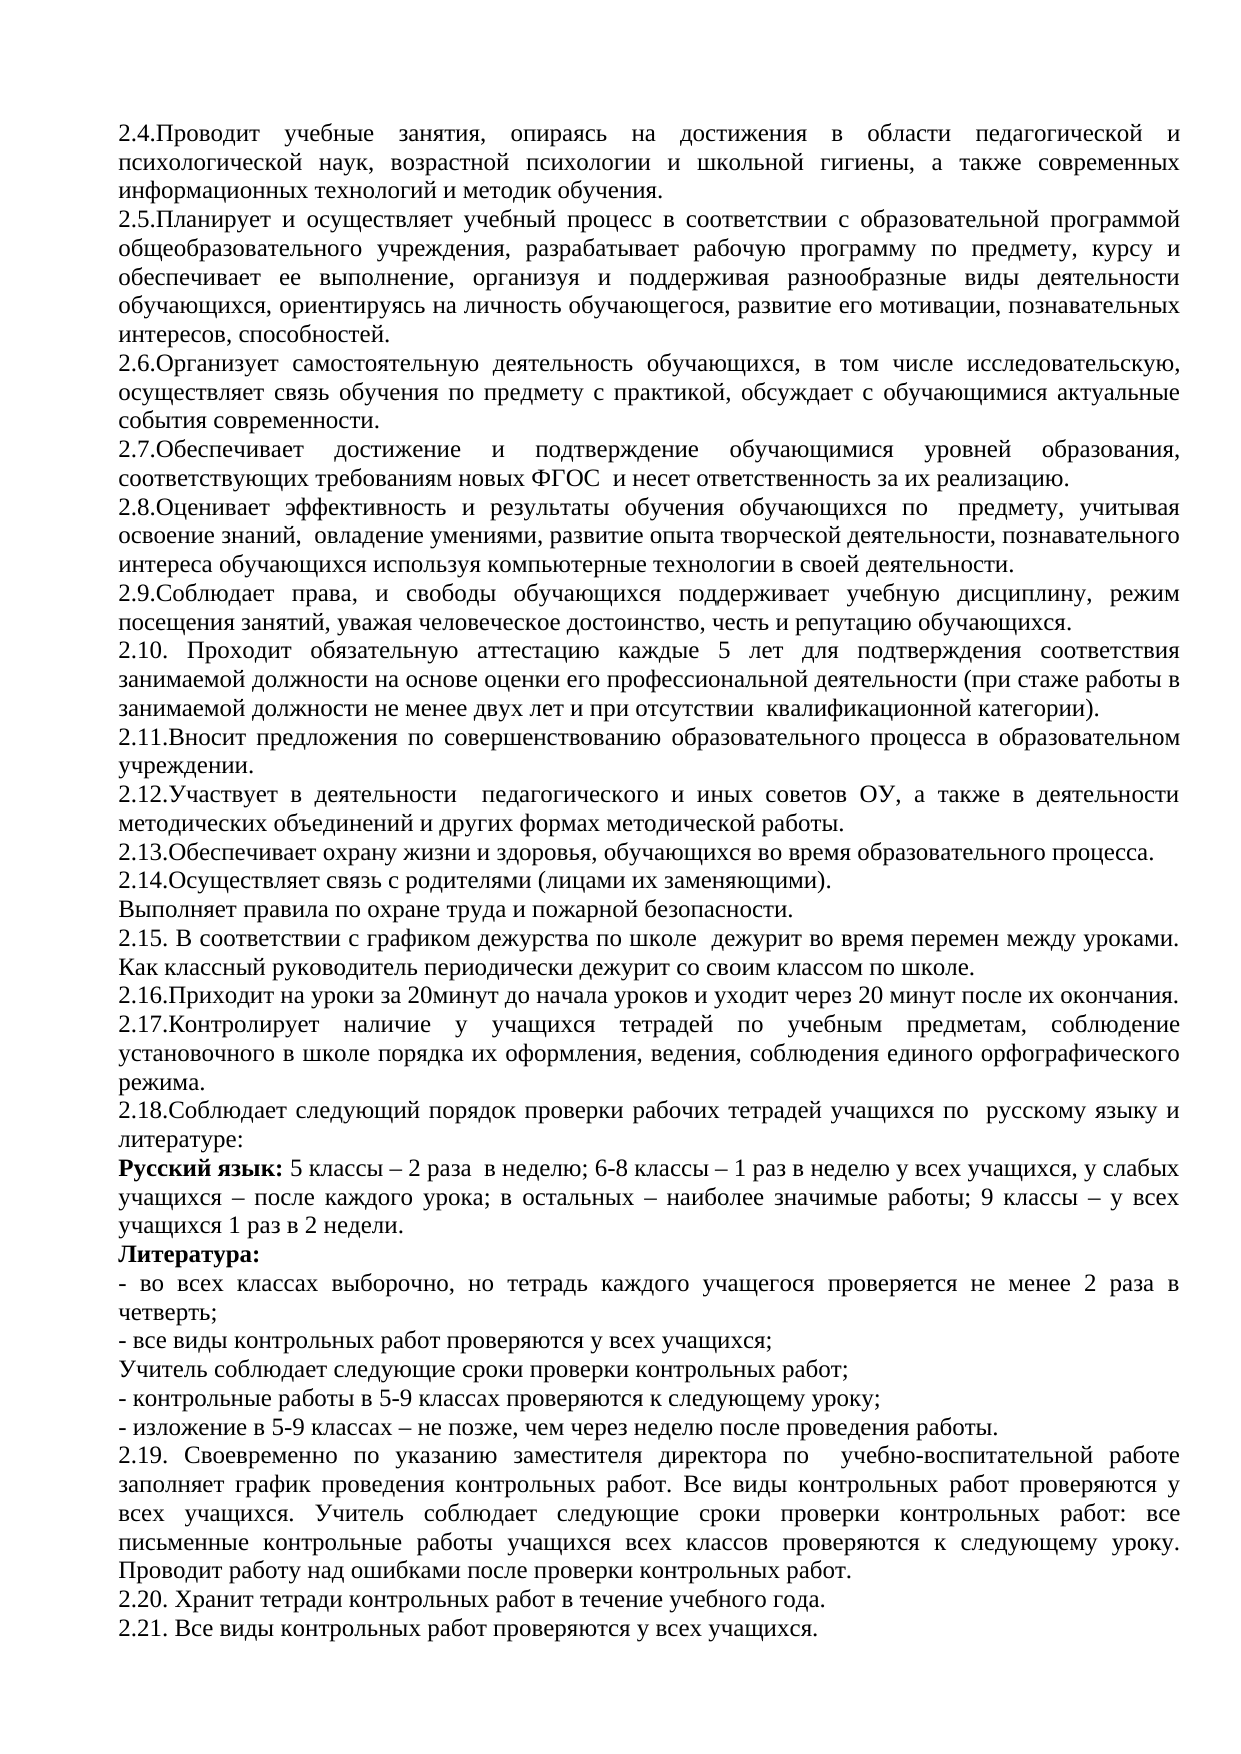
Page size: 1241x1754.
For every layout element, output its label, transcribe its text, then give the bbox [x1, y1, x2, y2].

text 2.18.Соблюдает следующий порядок проверки рабочих тетрадей учащихся по русскому языку и литературе: [118, 1096, 1181, 1153]
text 2.17.Контролирует наличие у учащихся тетрадей по учебным предметам, соблюдение установочного в школе порядка их оформления, ведения, соблюдения единого орфографического режима. [118, 1009, 1181, 1096]
text Литература: [118, 1239, 1181, 1268]
text Русский язык: 5 классы – 2 раза в неделю; 6-8 классы – 1 раз в неделю у всех учащихся, у слабых учащихся – после каждого урока; в остальных – наиболее значимые работы; 9 классы – у всех учащихся 1 раз в 2 недели. [118, 1153, 1181, 1239]
text 2.20. Хранит тетради контрольных работ в течение учебного года. [118, 1584, 1181, 1613]
text 2.5.Планирует и осуществляет учебный процесс в соответствии с образовательной программой общеобразовательного учреждения, разрабатывает рабочую программу по предмету, курсу и обеспечивает ее выполнение, организуя и поддерживая разнообразные виды деятельности обучающихся, ориентируясь на личность обучающегося, развитие его мотивации, познавательных интересов, способностей. [118, 204, 1181, 348]
text Учитель соблюдает следующие сроки проверки контрольных работ; [118, 1354, 1181, 1383]
text 2.10. Проходит обязательную аттестацию каждые 5 лет для подтверждения соответствия занимаемой должности на основе оценки его профессиональной деятельности (при стаже работы в занимаемой должности не менее двух лет и при отсутствии квалификационной категории). [118, 636, 1181, 722]
text 2.8.Оценивает эффективность и результаты обучения обучающихся по предмету, учитывая освоение знаний, овладение умениями, развитие опыта творческой деятельности, познавательного интереса обучающихся используя компьютерные технологии в своей деятельности. [118, 492, 1181, 578]
text - изложение в 5-9 классах – не позже, чем через неделю после проведения работы. [118, 1412, 1181, 1441]
text - все виды контрольных работ проверяются у всех учащихся; [118, 1326, 1181, 1354]
text 2.15. В соответствии с графиком дежурства по школе дежурит во время перемен между уроками. Как классный руководитель периодически дежурит со своим классом по школе. [118, 923, 1181, 981]
text 2.4.Проводит учебные занятия, опираясь на достижения в области педагогической и психологической наук, возрастной психологии и школьной гигиены, а также современных информационных технологий и методик обучения. [118, 118, 1181, 204]
text Выполняет правила по охране труда и пожарной безопасности. [118, 894, 1181, 923]
text 2.7.Обеспечивает достижение и подтверждение обучающимися уровней образования, соответствующих требованиям новых ФГОС и несет ответственность за их реализацию. [118, 434, 1181, 492]
text 2.11.Вносит предложения по совершенствованию образовательного процесса в образовательном учреждении. [118, 722, 1181, 779]
text - во всех классах выборочно, но тетрадь каждого учащегося проверяется не менее 2 раза в четверть; [118, 1268, 1181, 1326]
text 2.9.Соблюдает права, и свободы обучающихся поддерживает учебную дисциплину, режим посещения занятий, уважая человеческое достоинство, честь и репутацию обучающихся. [118, 578, 1181, 636]
text 2.14.Осуществляет связь с родителями (лицами их заменяющими). [118, 866, 1181, 894]
text 2.21. Все виды контрольных работ проверяются у всех учащихся. [118, 1613, 1181, 1642]
text 2.6.Организует самостоятельную деятельность обучающихся, в том числе исследовательскую, осуществляет связь обучения по предмету с практикой, обсуждает с обучающимися актуальные события современности. [118, 348, 1181, 434]
text 2.16.Приходит на уроки за 20минут до начала уроков и уходит через 20 минут после их окончания. [118, 981, 1181, 1009]
text 2.12.Участвует в деятельности педагогического и иных советов ОУ, а также в деятельности методических объединений и других формах методической работы. [118, 779, 1181, 837]
text - контрольные работы в 5-9 классах проверяются к следующему уроку; [118, 1383, 1181, 1412]
text 2.19. Своевременно по указанию заместителя директора по учебно-воспитательной работе заполняет график проведения контрольных работ. Все виды контрольных работ проверяются у всех учащихся. Учитель соблюдает следующие сроки проверки контрольных работ: все письменные контрольные работы учащихся всех классов проверяются к следующему уроку. Проводит работу над ошибками после проверки контрольных работ. [118, 1441, 1181, 1584]
text 2.13.Обеспечивает охрану жизни и здоровья, обучающихся во время образовательного процесса. [118, 837, 1181, 866]
